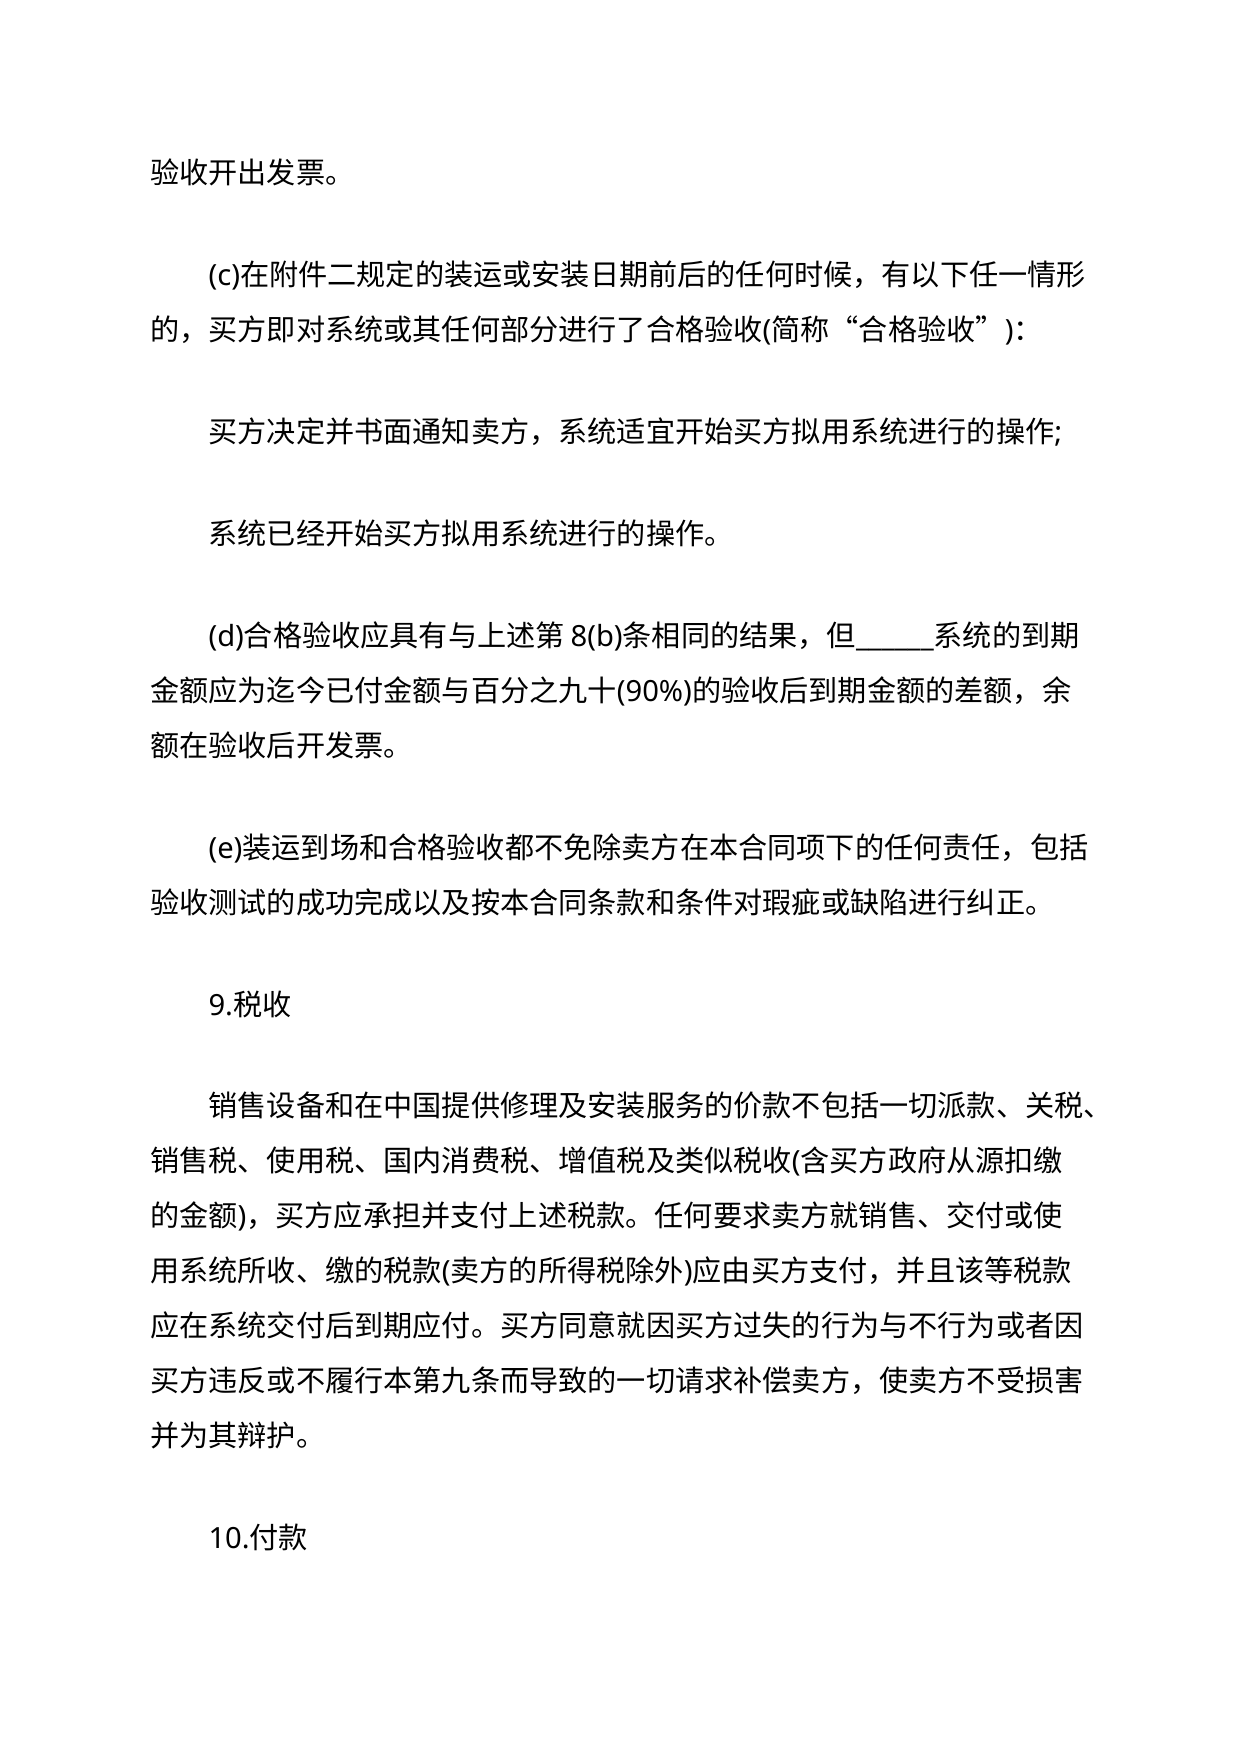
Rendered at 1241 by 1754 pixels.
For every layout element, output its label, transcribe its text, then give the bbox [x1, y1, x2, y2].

text (c)在附件二规定的装运或安装日期前后的任何时候，有以下任一情形的，买方即对系统或其任何部分进行了合格验收(简称“合格验收”)： [150, 252, 1090, 349]
text 10.付款 [150, 1514, 1090, 1557]
text 系统已经开始买方拟用系统进行的操作。 [150, 511, 1090, 553]
text 销售设备和在中国提供修理及安装服务的价款不包括一切派款、关税、销售税、使用税、国内消费税、增值税及类似税收(含买方政府从源扣缴的金额)，买方应承担并支付上述税款。任何要求卖方就销售、交付或使用系统所收、缴的税款(卖方的所得税除外)应由买方支付，并且该等税款应在系统交付后到期应付。买方同意就因买方过失的行为与不行为或者因买方违反或不履行本第九条而导致的一切请求补偿卖方，使卖方不受损害并为其辩护。 [150, 1083, 1090, 1455]
text (e)装运到场和合格验收都不免除卖方在本合同项下的任何责任，包括验收测试的成功完成以及按本合同条款和条件对瑕疵或缺陷进行纠正。 [150, 824, 1090, 922]
text 9.税收 [150, 981, 1090, 1023]
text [150, 150, 1090, 192]
text (d)合格验收应具有与上述第8(b)条相同的结果，但______系统的到期金额应为迄今已付金额与百分之九十(90%)的验收后到期金额的差额，余额在验收后开发票。 [150, 612, 1090, 765]
text 买方决定并书面通知卖方，系统适宜开始买方拟用系统进行的操作; [150, 409, 1090, 451]
